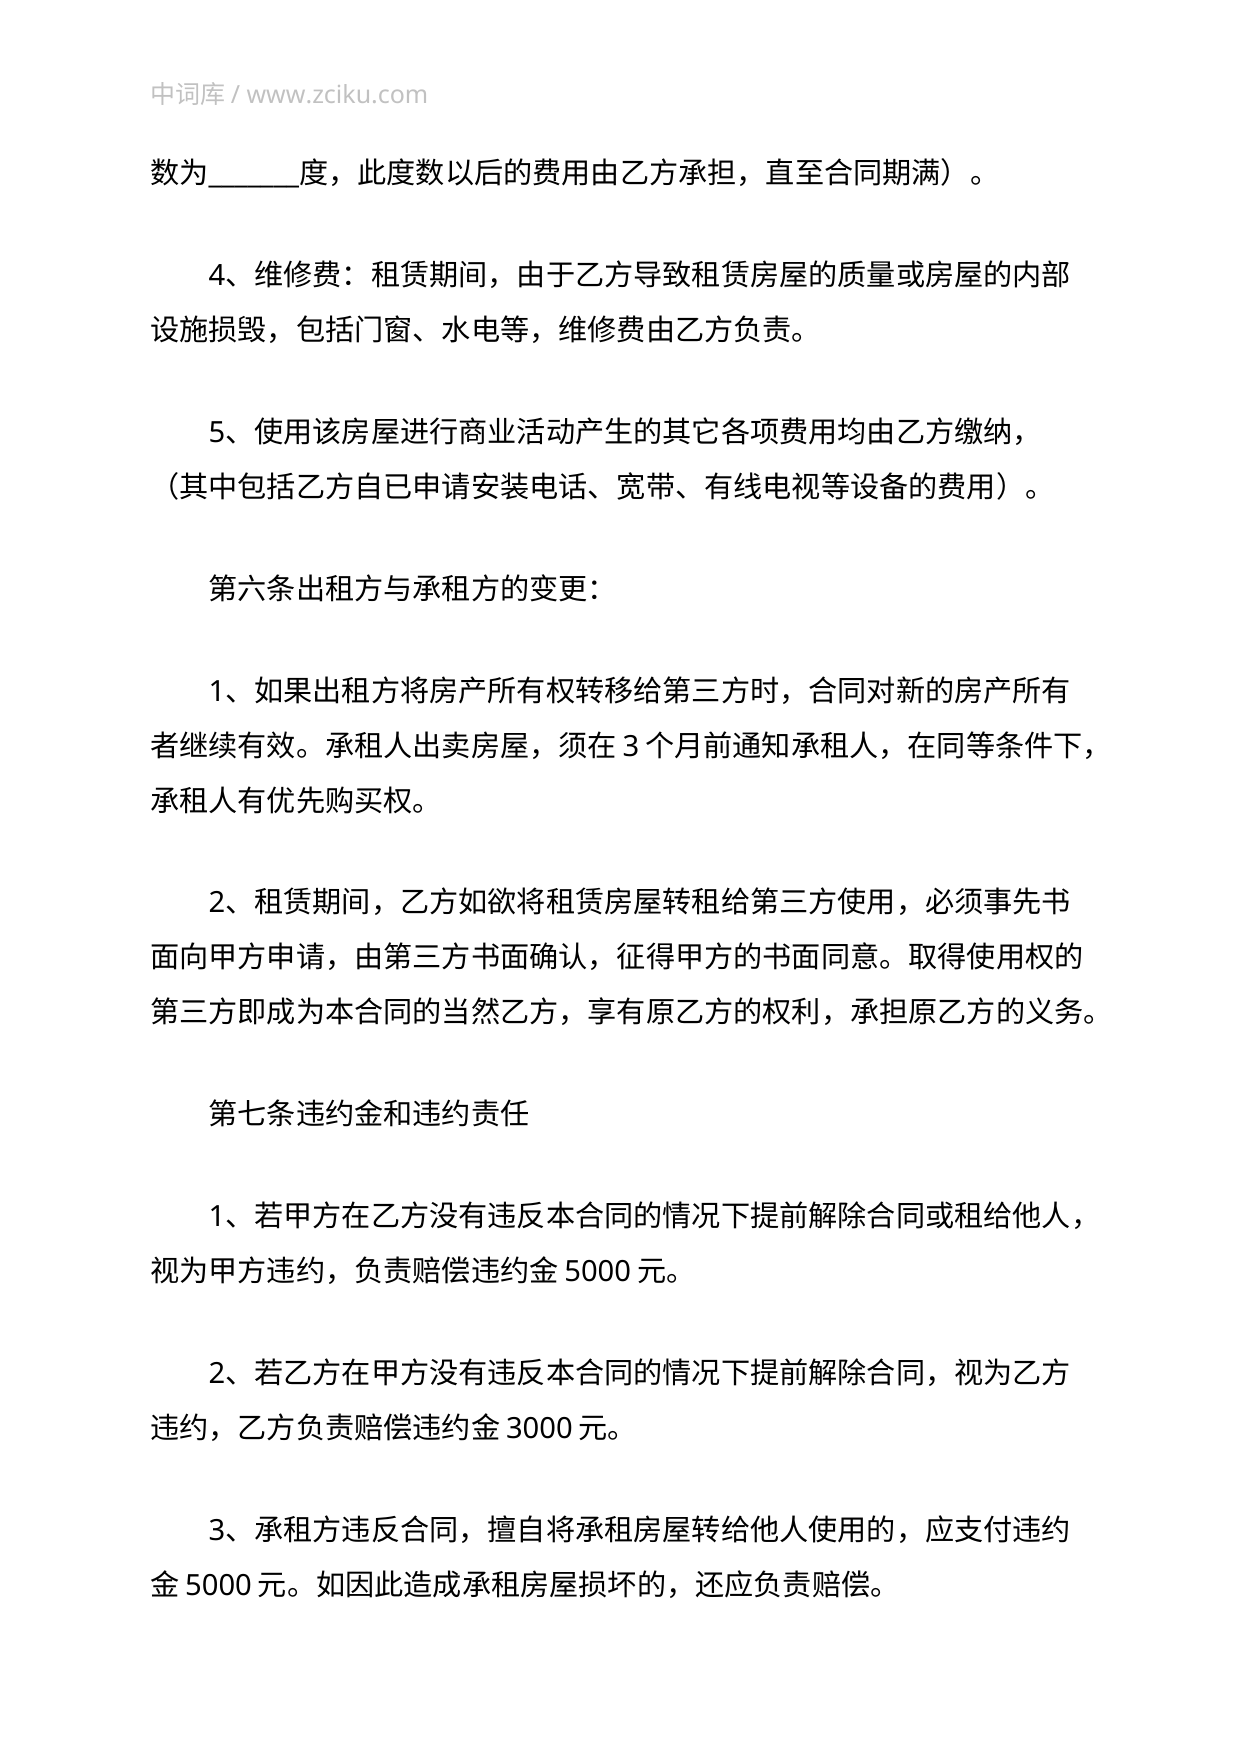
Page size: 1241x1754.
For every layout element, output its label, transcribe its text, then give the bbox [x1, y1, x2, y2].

text 3、承租方违反合同，擅自将承租房屋转给他人使用的，应支付违约金5000元。如因此造成承租房屋损坏的，还应负责赔偿。 [150, 1506, 1090, 1604]
text 第六条出租方与承租方的变更： [150, 566, 1090, 608]
text 5、使用该房屋进行商业活动产生的其它各项费用均由乙方缴纳，（其中包括乙方自已申请安装电话、宽带、有线电视等设备的费用）。 [150, 409, 1090, 506]
text 1、若甲方在乙方没有违反本合同的情况下提前解除合同或租给他人，视为甲方违约，负责赔偿违约金5000元。 [150, 1192, 1090, 1290]
text 2、租赁期间，乙方如欲将租赁房屋转租给第三方使用，必须事先书面向甲方申请，由第三方书面确认，征得甲方的书面同意。取得使用权的第三方即成为本合同的当然乙方，享有原乙方的权利，承担原乙方的义务。 [150, 879, 1090, 1031]
text 4、维修费：租赁期间，由于乙方导致租赁房屋的质量或房屋的内部设施损毁，包括门窗、水电等，维修费由乙方负责。 [150, 252, 1090, 349]
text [150, 150, 1090, 192]
text 2、若乙方在甲方没有违反本合同的情况下提前解除合同，视为乙方违约，乙方负责赔偿违约金3000元。 [150, 1349, 1090, 1447]
text 第七条违约金和违约责任 [150, 1091, 1090, 1133]
text 1、如果出租方将房产所有权转移给第三方时，合同对新的房产所有者继续有效。承租人出卖房屋，须在3个月前通知承租人，在同等条件下，承租人有优先购买权。 [150, 667, 1090, 819]
